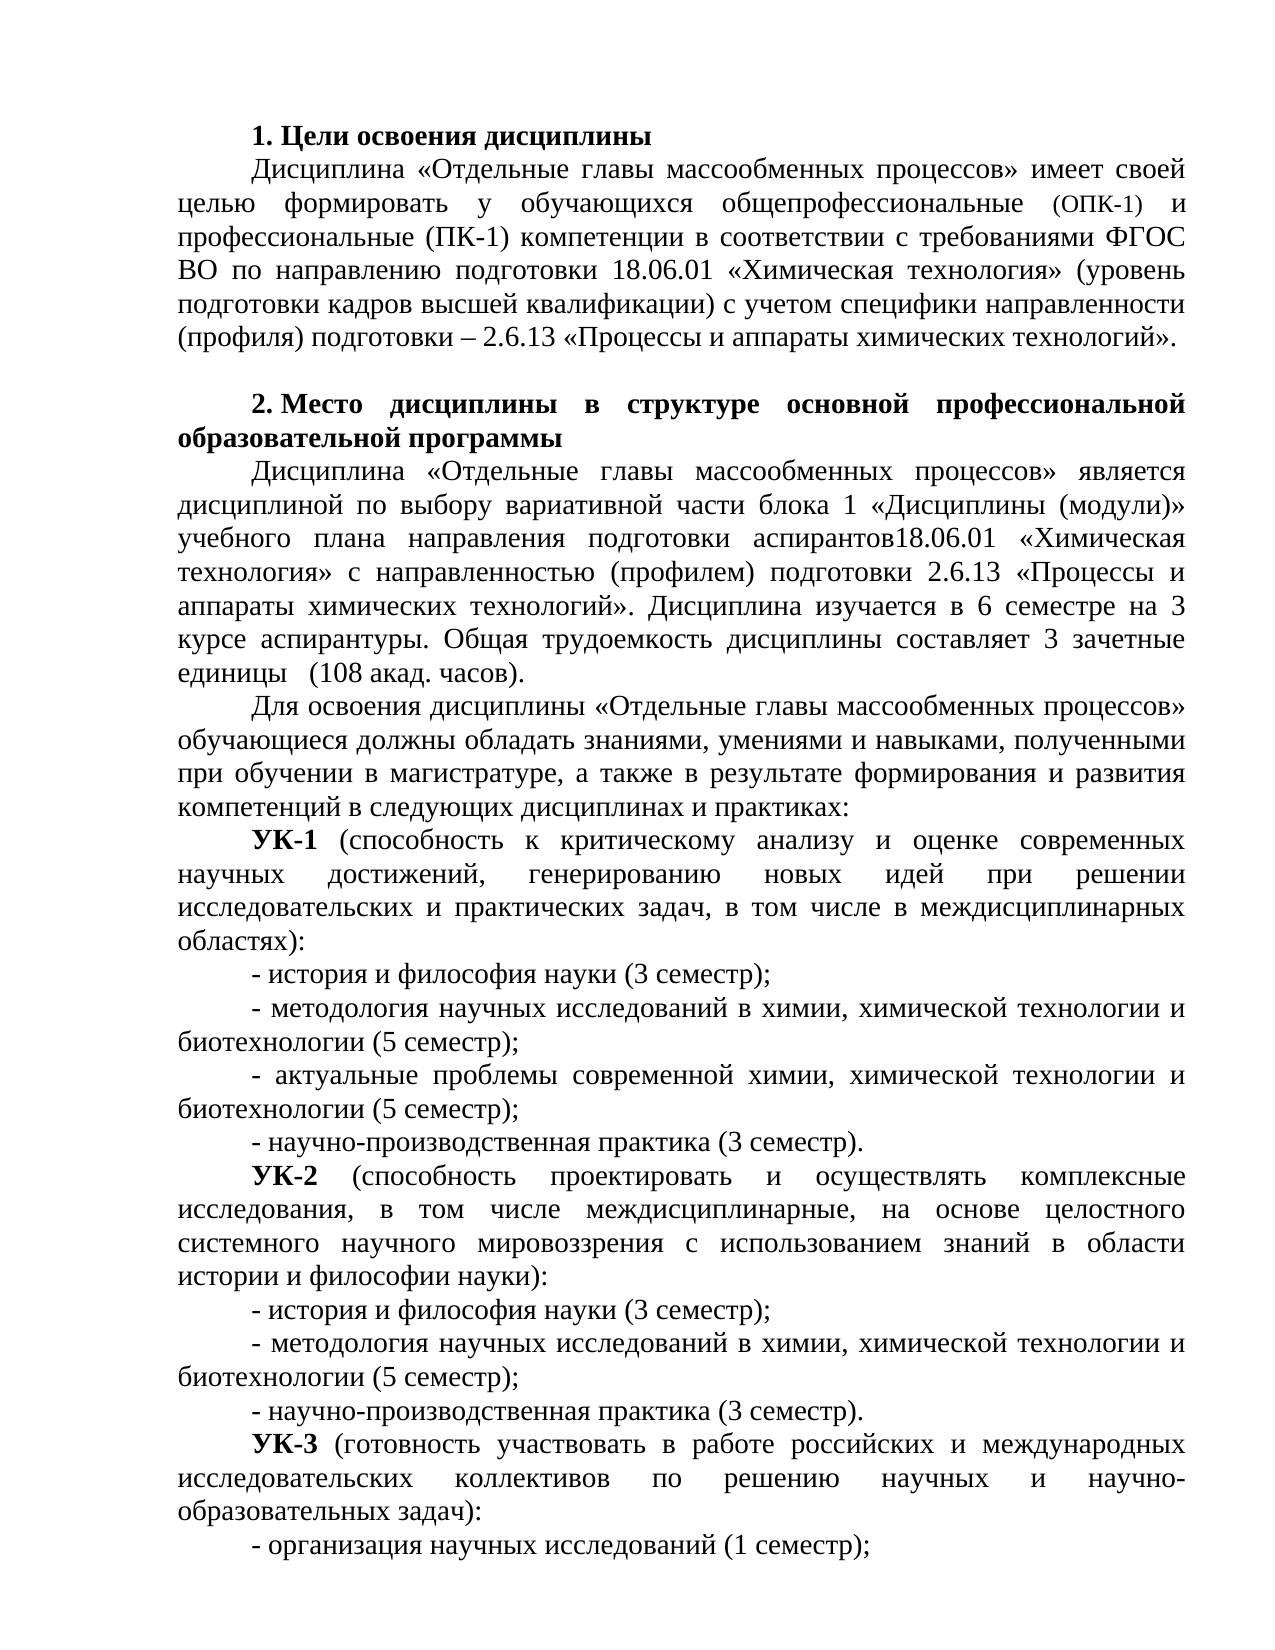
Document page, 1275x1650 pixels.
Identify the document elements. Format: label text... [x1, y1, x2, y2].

text УК-1 (способность к критическому анализу и оценке современных научных достижений, генерированию новых идей при решении исследовательских и практических задач, в том числе в междисциплинарных областях): [177, 822, 1186, 957]
text Дисциплина «Отдельные главы массообменных процессов» является дисциплиной по выбору вариативной части блока 1 «Дисциплины (модули)» учебного плана направления подготовки аспирантов18.06.01 «Химическая технология» с направленностью (профилем) подготовки 2.6.13 «Процессы и аппараты химических технологий». Дисциплина изучается в 6 семестре на 3 курсе аспирантуры. Общая трудоемкость дисциплины составляет 3 зачетные единицы (108 акад. часов). [177, 453, 1186, 688]
text УК-2 (способность проектировать и осуществлять комплексные исследования, в том числе междисциплинарные, на основе целостного системного научного мировоззрения с использованием знаний в области истории и философии науки): [177, 1158, 1186, 1292]
text - актуальные проблемы современной химии, химической технологии и биотехнологии (5 семестр); [177, 1057, 1186, 1124]
list Цели освоения дисциплины [251, 118, 1186, 152]
list Место дисциплины в структуре основной профессиональной образовательной программы [177, 386, 1186, 453]
text - организация научных исследований (1 семестр); [177, 1527, 1186, 1560]
text - методология научных исследований в химии, химической технологии и биотехнологии (5 семестр); [177, 990, 1186, 1057]
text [177, 1393, 1186, 1426]
text - научно-производственная практика (3 семестр). [177, 1124, 1186, 1158]
text - история и философия науки (3 семестр); [177, 957, 1186, 990]
text - история и философия науки (3 семестр); [177, 1292, 1186, 1326]
text Дисциплина «Отдельные главы массообменных процессов» имеет своей целью формировать у обучающихся общепрофессиональные (ОПК-1) и профессиональные (ПК-1) компетенции в соответствии с требованиями ФГОС ВО по направлению подготовки 18.06.01 «Химическая технология» (уровень подготовки кадров высшей квалификации) с учетом специфики направленности (профиля) подготовки – 2.6.13 «Процессы и аппараты химических технологий». [177, 152, 1186, 353]
text Для освоения дисциплины «Отдельные главы массообменных процессов» обучающиеся должны обладать знаниями, умениями и навыками, полученными при обучении в магистратуре, а также в результате формирования и развития компетенций в следующих дисциплинах и практиках: [177, 688, 1186, 822]
text - методология научных исследований в химии, химической технологии и биотехнологии (5 семестр); [177, 1326, 1186, 1393]
text УК-3 (готовность участвовать в работе российских и международных исследовательских коллективов по решению научных и научно-образовательных задач): [177, 1426, 1186, 1527]
